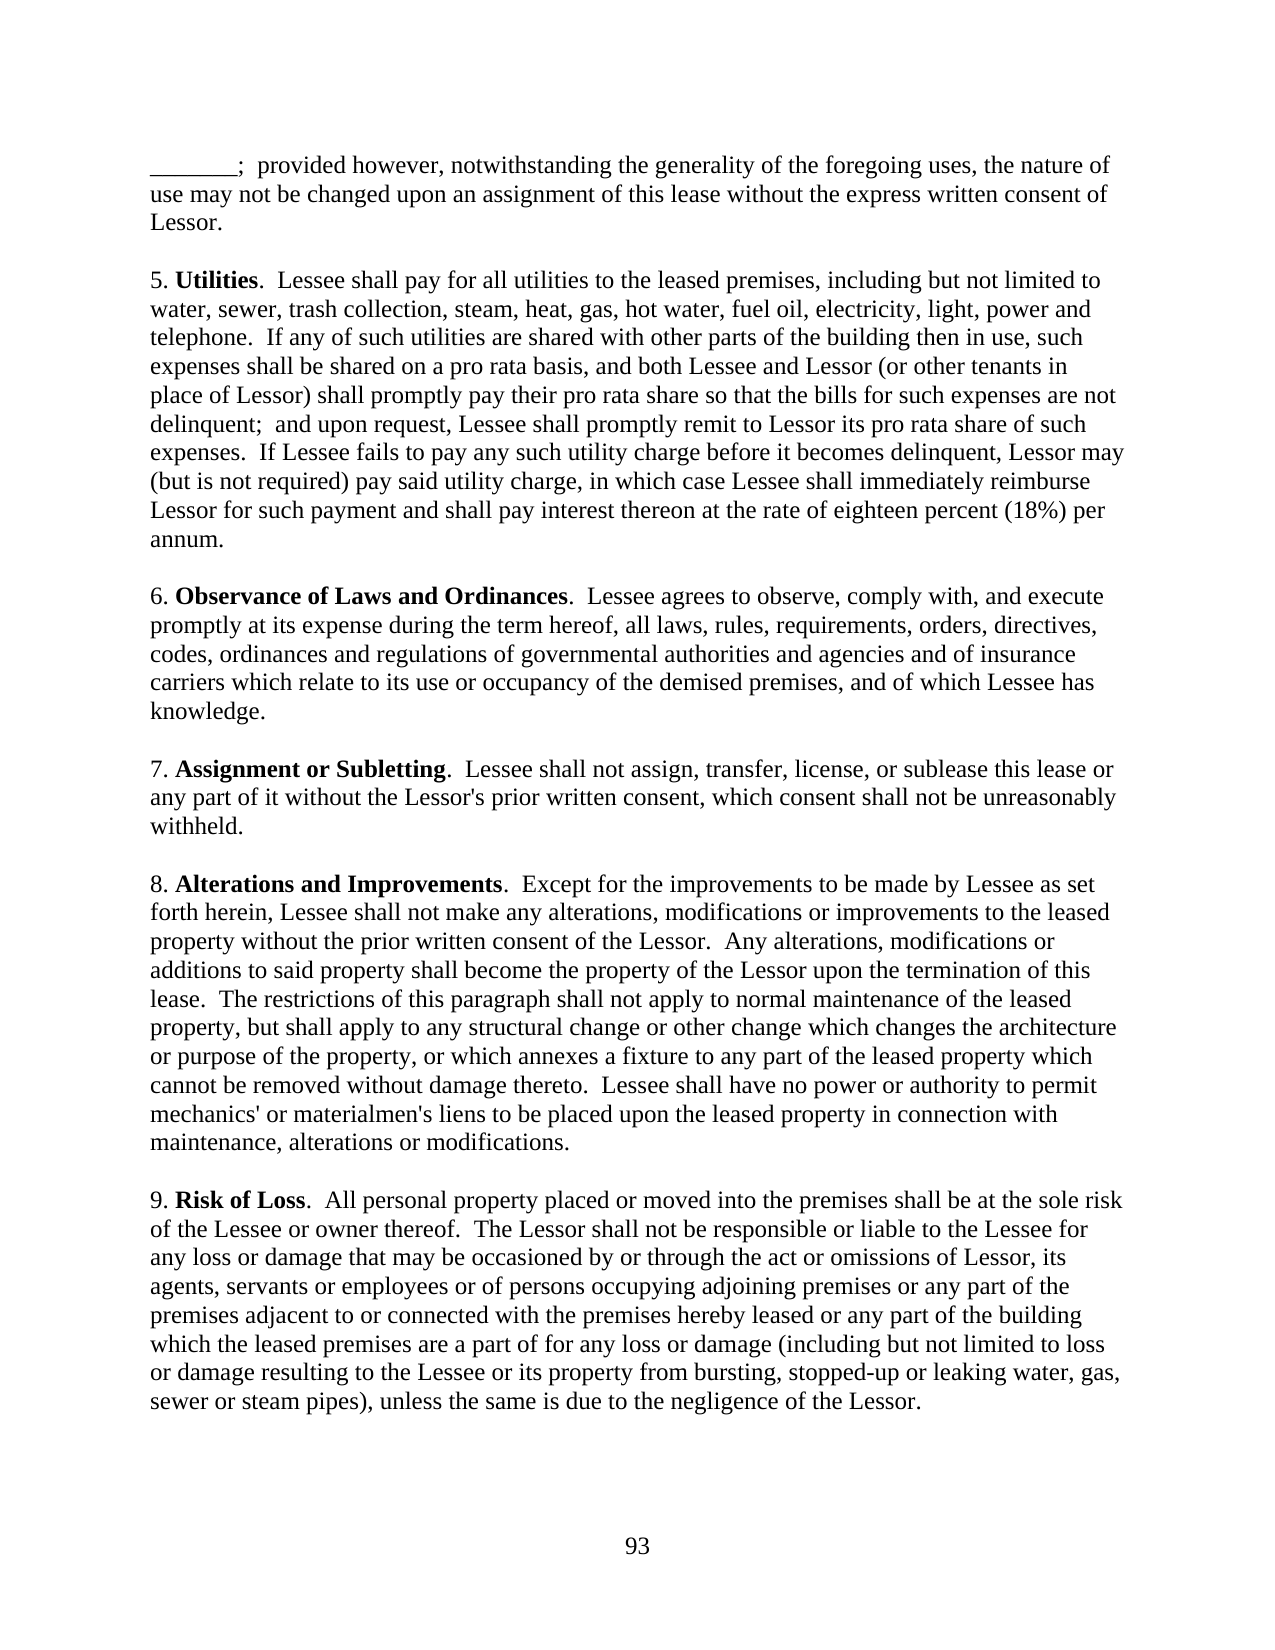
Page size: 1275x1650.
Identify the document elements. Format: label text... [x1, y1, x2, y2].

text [150, 150, 1125, 236]
text 6. Observance of Laws and Ordinances. Lessee agrees to observe, comply with, and execute promptly at its expense during the term hereof, all laws, rules, requirements, orders, directives, codes, ordinances and regulations of governmental authorities and agencies and of insurance carriers which relate to its use or occupancy of the demised premises, and of which Lessee has knowledge. [150, 581, 1125, 725]
text 8. Alterations and Improvements. Except for the improvements to be made by Lessee as set forth herein, Lessee shall not make any alterations, modifications or improvements to the leased property without the prior written consent of the Lessor. Any alterations, modifications or additions to said property shall become the property of the Lessor upon the termination of this lease. The restrictions of this paragraph shall not apply to normal maintenance of the leased property, but shall apply to any structural change or other change which changes the architecture or purpose of the property, or which annexes a fixture to any part of the leased property which cannot be removed without damage thereto. Lessee shall have no power or authority to permit mechanics' or materialmen's liens to be placed upon the leased property in connection with maintenance, alterations or modifications. [150, 869, 1125, 1156]
text 5. Utilities. Lessee shall pay for all utilities to the leased premises, including but not limited to water, sewer, trash collection, steam, heat, gas, hot water, fuel oil, electricity, light, power and telephone. If any of such utilities are shared with other parts of the building then in use, such expenses shall be shared on a pro rata basis, and both Lessee and Lessor (or other tenants in place of Lessor) shall promptly pay their pro rata share so that the bills for such expenses are not delinquent; and upon request, Lessee shall promptly remit to Lessor its pro rata share of such expenses. If Lessee fails to pay any such utility charge before it becomes delinquent, Lessor may (but is not required) pay said utility charge, in which case Lessee shall immediately reimburse Lessor for such payment and shall pay interest thereon at the rate of eighteen percent (18%) per annum. [150, 265, 1125, 552]
text 7. Assignment or Subletting. Lessee shall not assign, transfer, license, or sublease this lease or any part of it without the Lessor's prior written consent, which consent shall not be unreasonably withheld. [150, 754, 1125, 840]
text 9. Risk of Loss. All personal property placed or moved into the premises shall be at the sole risk of the Lessee or owner thereof. The Lessor shall not be responsible or liable to the Lessee for any loss or damage that may be occasioned by or through the act or omissions of Lessor, its agents, servants or employees or of persons occupying adjoining premises or any part of the premises adjacent to or connected with the premises hereby leased or any part of the building which the leased premises are a part of for any loss or damage (including but not limited to loss or damage resulting to the Lessee or its property from bursting, stopped-up or leaking water, gas, sewer or steam pipes), unless the same is due to the negligence of the Lessor. [150, 1185, 1125, 1415]
